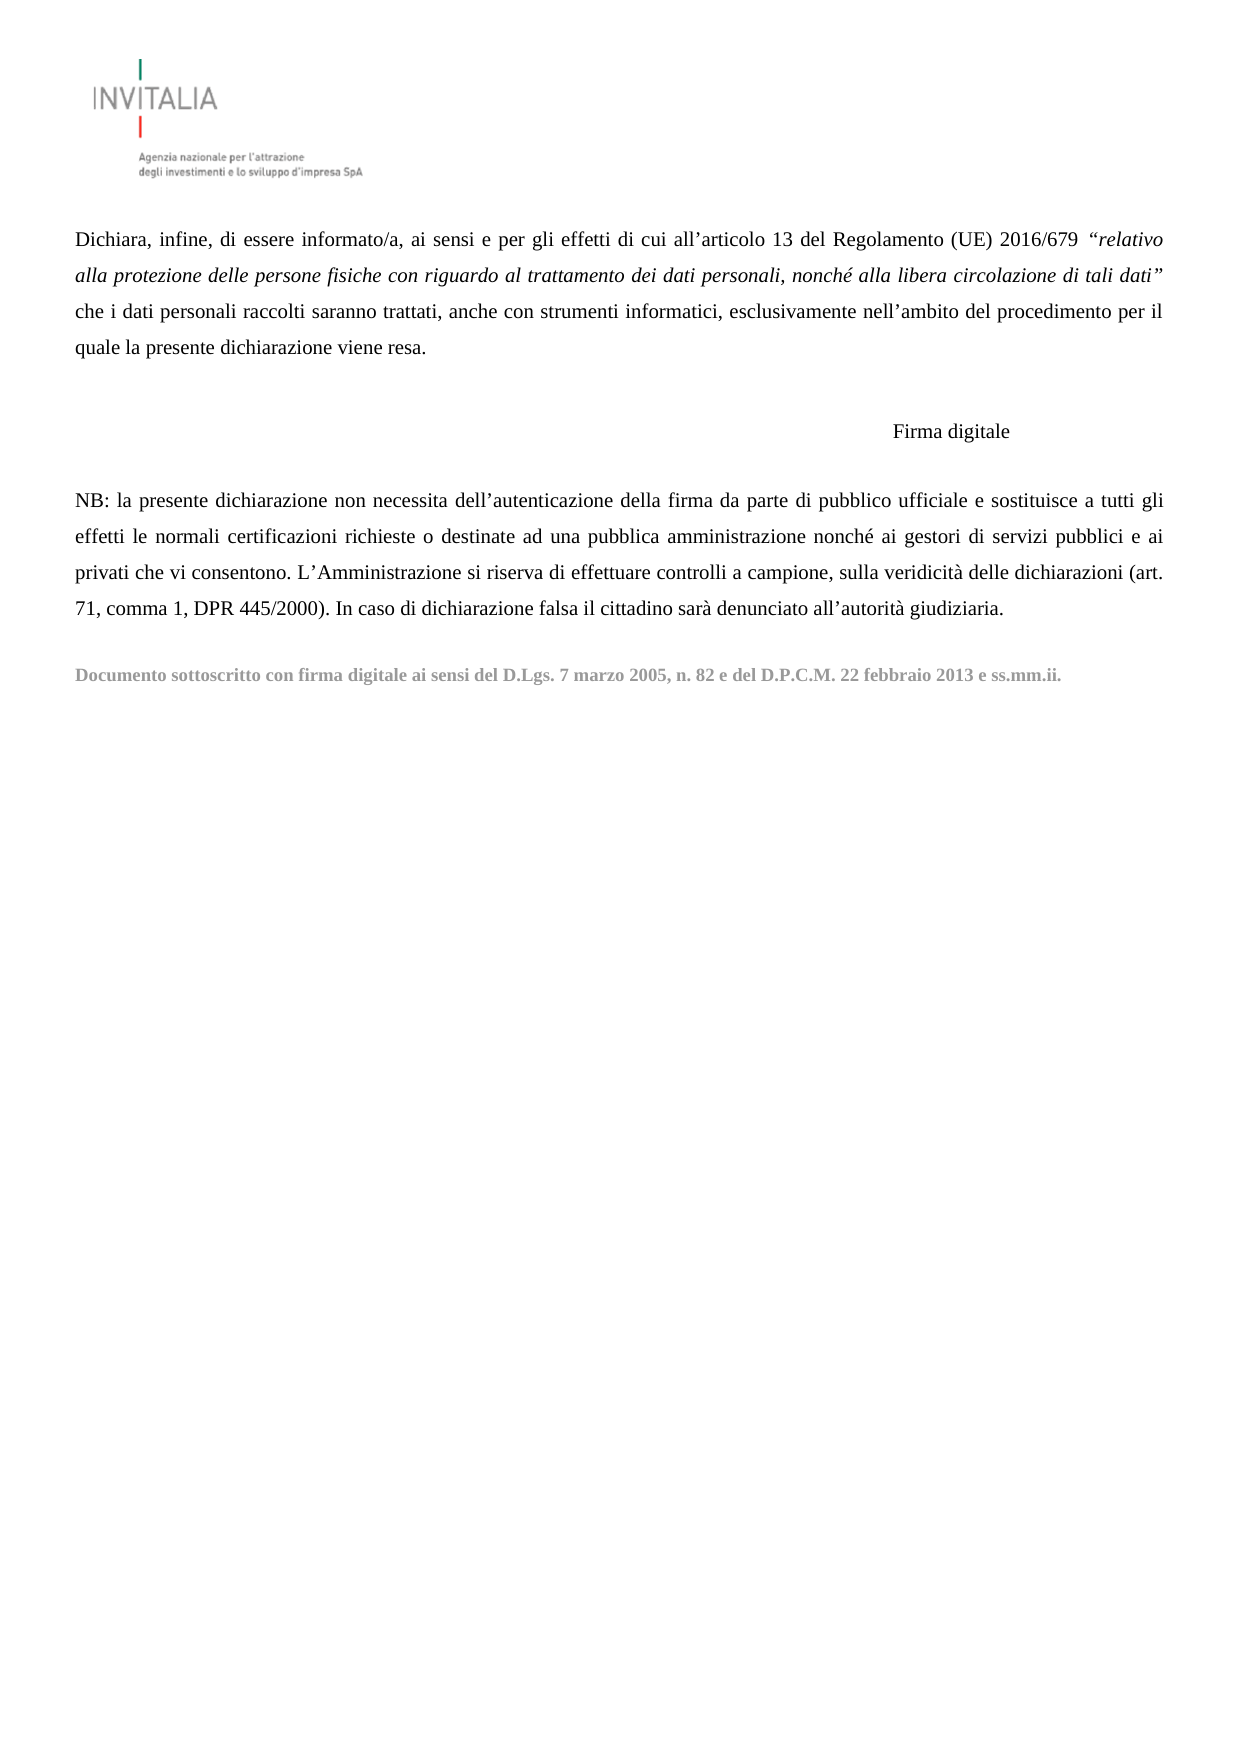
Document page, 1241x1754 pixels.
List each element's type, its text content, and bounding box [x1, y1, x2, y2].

picture [93, 59, 610, 198]
text NB: la presente dichiarazione non necessita dell’autenticazione della firma da parte di pubblico ufficiale e sostituisce a tutti gli effetti le normali certificazioni richieste o destinate ad una pubblica amministrazione nonché ai gestori di servizi pubblici e ai privati che vi consentono. L’Amministrazione si riserva di effettuare controlli a campione, sulla veridicità delle dichiarazioni (art. 71, comma 1, DPR 445/2000). In caso di dichiarazione falsa il cittadino sarà denunciato all’autorità giudiziaria. [75, 488, 1165, 620]
text Dichiara, infine, di essere informato/a, ai sensi e per gli effetti di cui all’articolo 13 del Regolamento (UE) 2016/679 “relativo alla protezione delle persone fisiche con riguardo al trattamento dei dati personali, nonché alla libera circolazione di tali dati” che i dati personali raccolti saranno trattati, anche con strumenti informatici, esclusivamente nell’ambito del procedimento per il quale la presente dichiarazione viene resa. [75, 227, 1165, 359]
text Firma digitale [75, 419, 1165, 443]
text Documento sottoscritto con firma digitale ai sensi del D.Lgs. 7 marzo 2005, n. 82 e del D.P.C.M. 22 febbraio 2013 e ss.mm.ii. [75, 664, 1165, 686]
